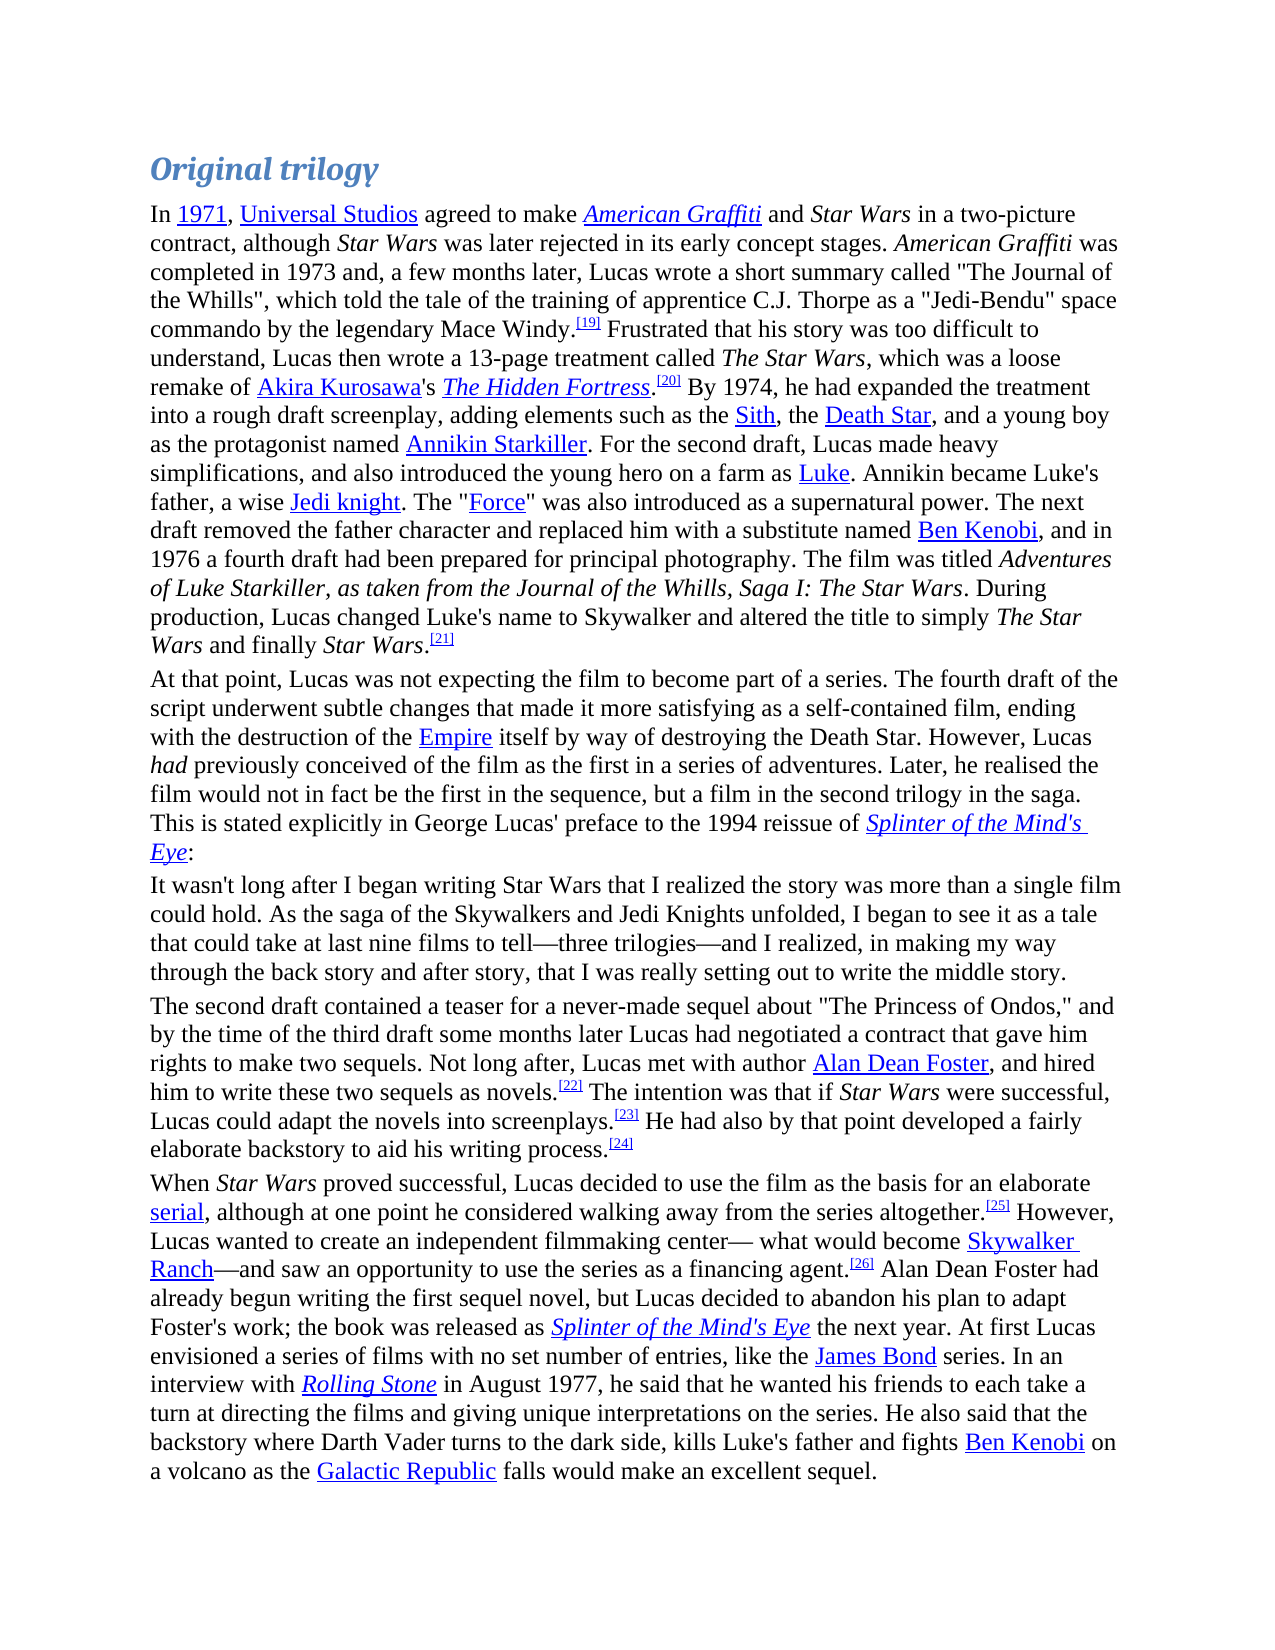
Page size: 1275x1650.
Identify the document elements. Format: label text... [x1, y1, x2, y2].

subtitle Original trilogy [150, 150, 1125, 188]
text It wasn't long after I began writing Star Wars that I realized the story was more than a single film could hold. As the saga of the Skywalkers and Jedi Knights unfolded, I began to see it as a tale that could take at last nine films to tell—three trilogies—and I realized, in making my way through the back story and after story, that I was really setting out to write the middle story. [150, 871, 1125, 986]
text In 1971, Universal Studios agreed to make American Graffiti and Star Wars in a two-picture contract, although Star Wars was later rejected in its early concept stages. American Graffiti was completed in 1973 and, a few months later, Lucas wrote a short summary called "The Journal of the Whills", which told the tale of the training of apprentice C.J. Thorpe as a "Jedi-Bendu" space commando by the legendary Mace Windy.[19] Frustrated that his story was too difficult to understand, Lucas then wrote a 13-page treatment called The Star Wars, which was a loose remake of Akira Kurosawa's The Hidden Fortress.[20] By 1974, he had expanded the treatment into a rough draft screenplay, adding elements such as the Sith, the Death Star, and a young boy as the protagonist named Annikin Starkiller. For the second draft, Lucas made heavy simplifications, and also introduced the young hero on a farm as Luke. Annikin became Luke's father, a wise Jedi knight. The "Force" was also introduced as a supernatural power. The next draft removed the father character and replaced him with a substitute named Ben Kenobi, and in 1976 a fourth draft had been prepared for principal photography. The film was titled Adventures of Luke Starkiller, as taken from the Journal of the Whills, Saga I: The Star Wars. During production, Lucas changed Luke's name to Skywalker and altered the title to simply The Star Wars and finally Star Wars.[21] [150, 199, 1125, 659]
text At that point, Lucas was not expecting the film to become part of a series. The fourth draft of the script underwent subtle changes that made it more satisfying as a self-contained film, ending with the destruction of the Empire itself by way of destroying the Death Star. However, Lucas had previously conceived of the film as the first in a series of adventures. Later, he realised the film would not in fact be the first in the sequence, but a film in the second trilogy in the saga. This is stated explicitly in George Lucas' preface to the 1994 reissue of Splinter of the Mind's Eye: [150, 664, 1125, 866]
text When Star Wars proved successful, Lucas decided to use the film as the basis for an elaborate serial, although at one point he considered walking away from the series altogether.[25] However, Lucas wanted to create an independent filmmaking center— what would become Skywalker Ranch—and saw an opportunity to use the series as a financing agent.[26] Alan Dean Foster had already begun writing the first sequel novel, but Lucas decided to abandon his plan to adapt Foster's work; the book was released as Splinter of the Mind's Eye the next year. At first Lucas envisioned a series of films with no set number of entries, like the James Bond series. In an interview with Rolling Stone in August 1977, he said that he wanted his friends to each take a turn at directing the films and giving unique interpretations on the series. He also said that the backstory where Darth Vader turns to the dark side, kills Luke's father and fights Ben Kenobi on a volcano as the Galactic Republic falls would make an excellent sequel. [150, 1168, 1125, 1484]
text The second draft contained a teaser for a never-made sequel about "The Princess of Ondos," and by the time of the third draft some months later Lucas had negotiated a contract that gave him rights to make two sequels. Not long after, Lucas met with author Alan Dean Foster, and hired him to write these two sequels as novels.[22] The intention was that if Star Wars were successful, Lucas could adapt the novels into screenplays.[23] He had also by that point developed a fairly elaborate backstory to aid his writing process.[24] [150, 991, 1125, 1163]
